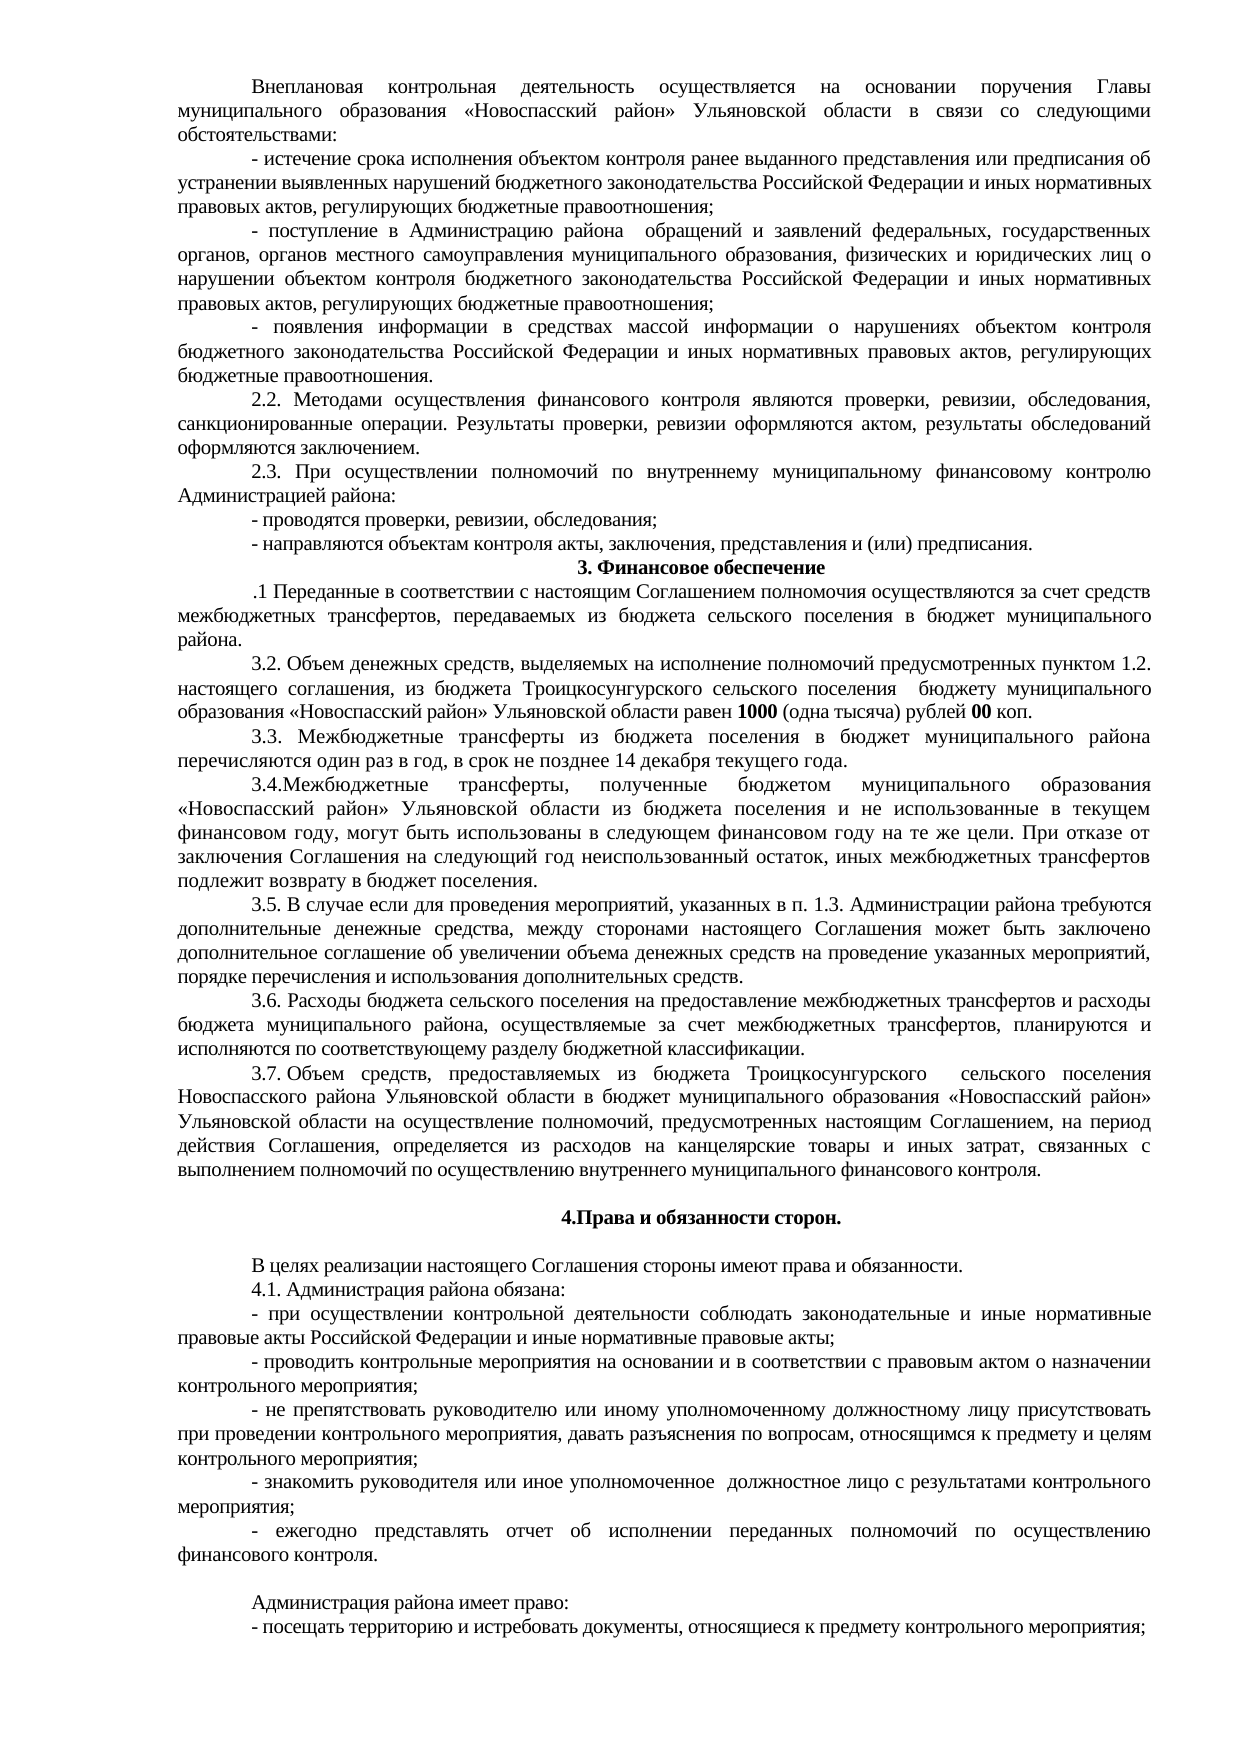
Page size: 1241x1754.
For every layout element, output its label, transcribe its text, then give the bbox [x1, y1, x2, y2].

text - истечение срока исполнения объектом контроля ранее выданного представления или предписания об устранении выявленных нарушений бюджетного законодательства Российской Федерации и иных нормативных правовых актов, регулирующих бюджетные правоотношения; [177, 146, 1152, 218]
text 3.2. Объем денежных средств, выделяемых на исполнение полномочий предусмотренных пунктом 1.2. настоящего соглашения, из бюджета Троицкосунгурского сельского поселения бюджету муниципального образования «Новоспасский район» Ульяновской области равен 1000 (одна тысяча) рублей 00 коп. [177, 651, 1152, 723]
text - проводятся проверки, ревизии, обследования; [177, 507, 1152, 531]
text .1 Переданные в соответствии с настоящим Соглашением полномочия осуществляются за счет средств межбюджетных трансфертов, передаваемых из бюджета сельского поселения в бюджет муниципального района. [177, 579, 1152, 651]
text - при осуществлении контрольной деятельности соблюдать законодательные и иные нормативные правовые акты Российской Федерации и иные нормативные правовые акты; [177, 1301, 1152, 1349]
text - не препятствовать руководителю или иному уполномоченному должностному лицу присутствовать при проведении контрольного мероприятия, давать разъяснения по вопросам, относящимся к предмету и целям контрольного мероприятия; [177, 1397, 1152, 1469]
text В целях реализации настоящего Соглашения стороны имеют права и обязанности. [177, 1253, 1152, 1277]
text Администрация района имеет право: [177, 1590, 1152, 1614]
text - посещать территорию и истребовать документы, относящиеся к предмету контрольного мероприятия; [177, 1614, 1152, 1638]
text Внеплановая контрольная деятельность осуществляется на основании поручения Главы муниципального образования «Новоспасский район» Ульяновской области в связи со следующими обстоятельствами: [177, 74, 1152, 146]
text 3. Финансовое обеспечение [177, 555, 1152, 579]
text - ежегодно представлять отчет об исполнении переданных полномочий по осуществлению финансового контроля. [177, 1518, 1152, 1566]
text 4.1. Администрация района обязана: [177, 1277, 1152, 1301]
text 4.Права и обязанности сторон. [177, 1205, 1152, 1229]
text - поступление в Администрацию района обращений и заявлений федеральных, государственных органов, органов местного самоуправления муниципального образования, физических и юридических лиц о нарушении объектом контроля бюджетного законодательства Российской Федерации и иных нормативных правовых актов, регулирующих бюджетные правоотношения; [177, 218, 1152, 314]
text 3.5. В случае если для проведения мероприятий, указанных в п. 1.3. Администрации района требуются дополнительные денежные средства, между сторонами настоящего Соглашения может быть заключено дополнительное соглашение об увеличении объема денежных средств на проведение указанных мероприятий, порядке перечисления и использования дополнительных средств. [177, 892, 1152, 988]
text 2.3. При осуществлении полномочий по внутреннему муниципальному финансовому контролю Администрацией района: [177, 459, 1152, 507]
text - направляются объектам контроля акты, заключения, представления и (или) предписания. [177, 531, 1152, 555]
text - знакомить руководителя или иное уполномоченное должностное лицо с результатами контрольного мероприятия; [177, 1469, 1152, 1518]
text 3.7. Объем средств, предоставляемых из бюджета Троицкосунгурского сельского поселения Новоспасского района Ульяновской области в бюджет муниципального образования «Новоспасский район» Ульяновской области на осуществление полномочий, предусмотренных настоящим Соглашением, на период действия Соглашения, определяется из расходов на канцелярские товары и иных затрат, связанных с выполнением полномочий по осуществлению внутреннего муниципального финансового контроля. [177, 1060, 1152, 1181]
text - проводить контрольные мероприятия на основании и в соответствии с правовым актом о назначении контрольного мероприятия; [177, 1349, 1152, 1397]
text 3.6. Расходы бюджета сельского поселения на предоставление межбюджетных трансфертов и расходы бюджета муниципального района, осуществляемые за счет межбюджетных трансфертов, планируются и исполняются по соответствующему разделу бюджетной классификации. [177, 988, 1152, 1060]
text 3.4.Межбюджетные трансферты, полученные бюджетом муниципального образования «Новоспасский район» Ульяновской области из бюджета поселения и не использованные в текущем финансовом году, могут быть использованы в следующем финансовом году на те же цели. При отказе от заключения Соглашения на следующий год неиспользованный остаток, иных межбюджетных трансфертов подлежит возврату в бюджет поселения. [177, 772, 1152, 892]
text 2.2. Методами осуществления финансового контроля являются проверки, ревизии, обследования, санкционированные операции. Результаты проверки, ревизии оформляются актом, результаты обследований оформляются заключением. [177, 387, 1152, 459]
text 3.3. Межбюджетные трансферты из бюджета поселения в бюджет муниципального района перечисляются один раз в год, в срок не позднее 14 декабря текущего года. [177, 723, 1152, 772]
text - появления информации в средствах массой информации о нарушениях объектом контроля бюджетного законодательства Российской Федерации и иных нормативных правовых актов, регулирующих бюджетные правоотношения. [177, 314, 1152, 387]
